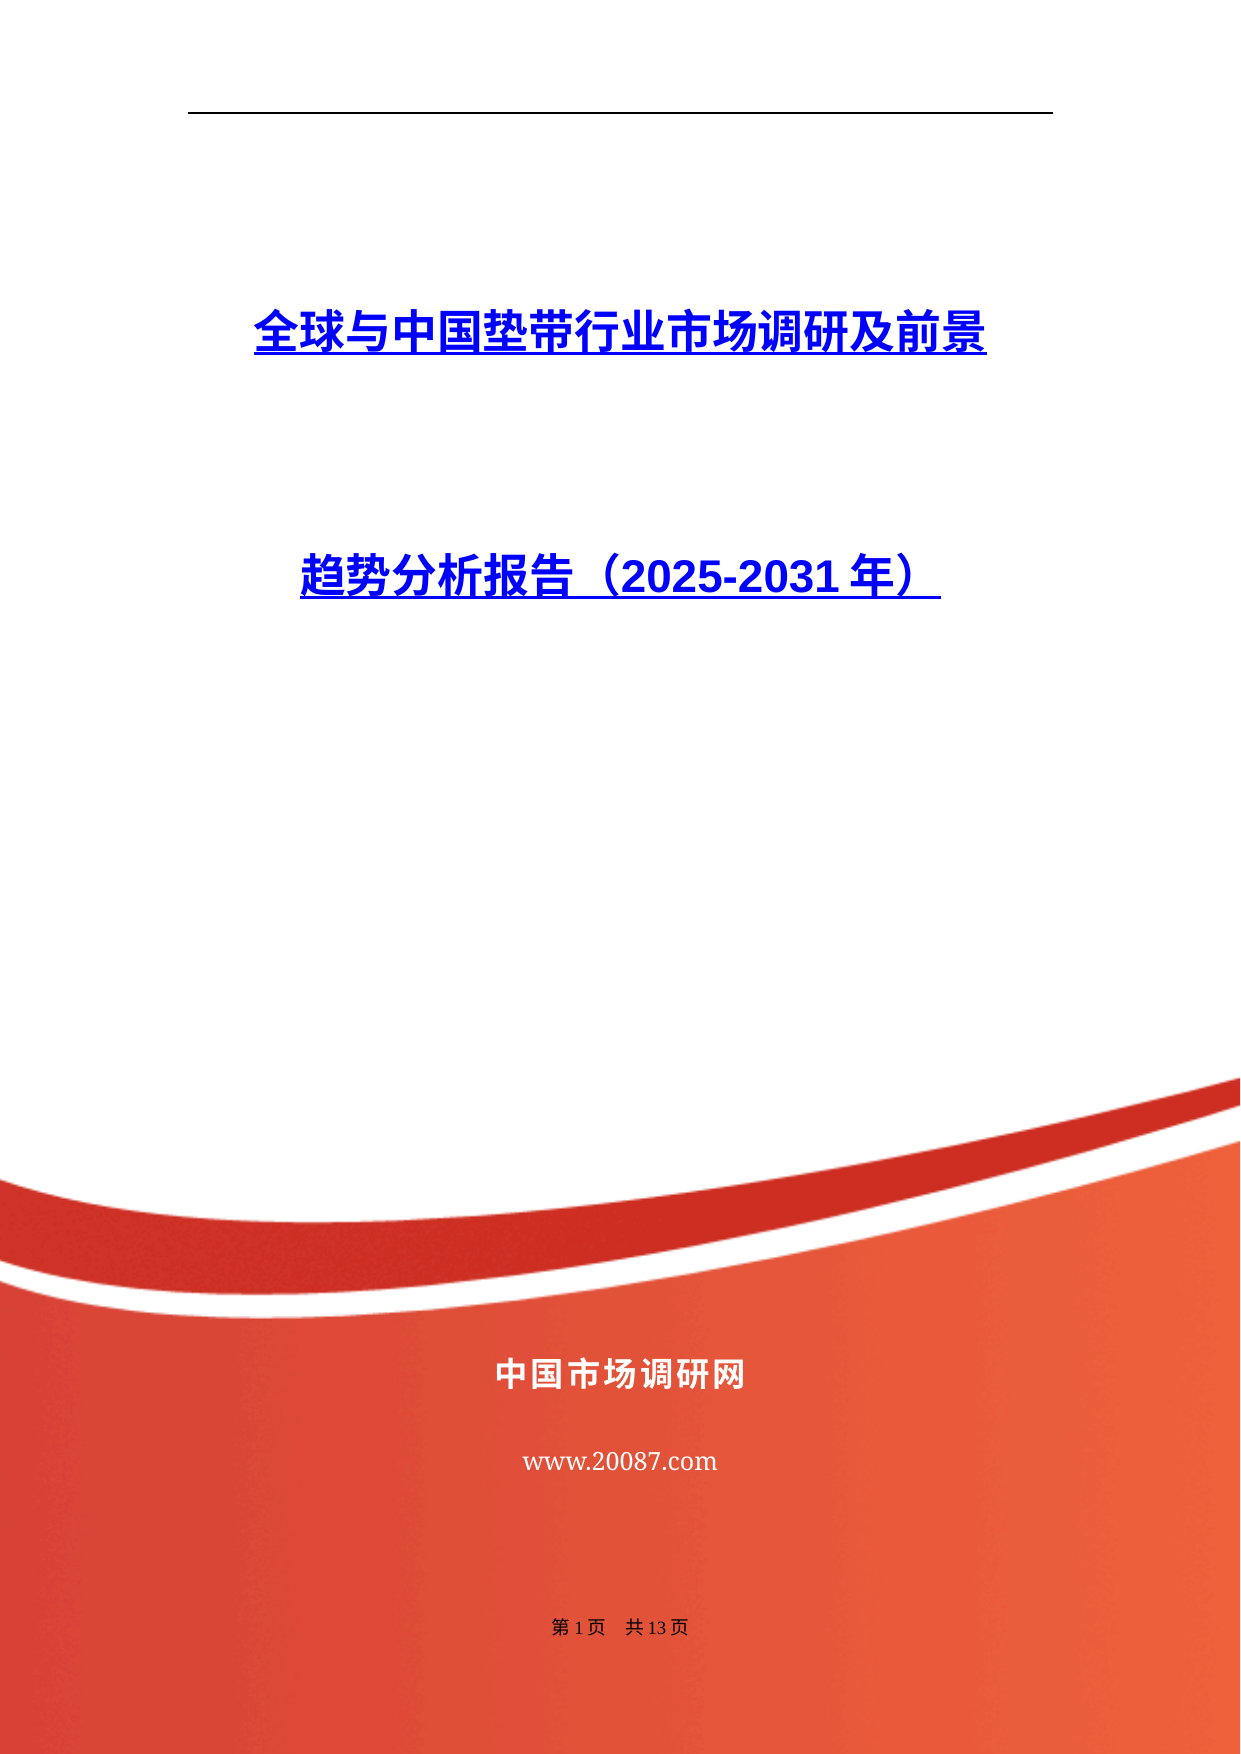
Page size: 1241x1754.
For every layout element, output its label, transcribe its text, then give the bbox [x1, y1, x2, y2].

text www.20087.com [187, 1428, 1053, 1493]
table_header 全球与中国垫带行业市场调研及前景趋势分析报告（2025-2031年） [188, 207, 1053, 773]
picture [0, 1006, 1241, 1754]
subtitle 中国市场调研网 [187, 1339, 1053, 1404]
